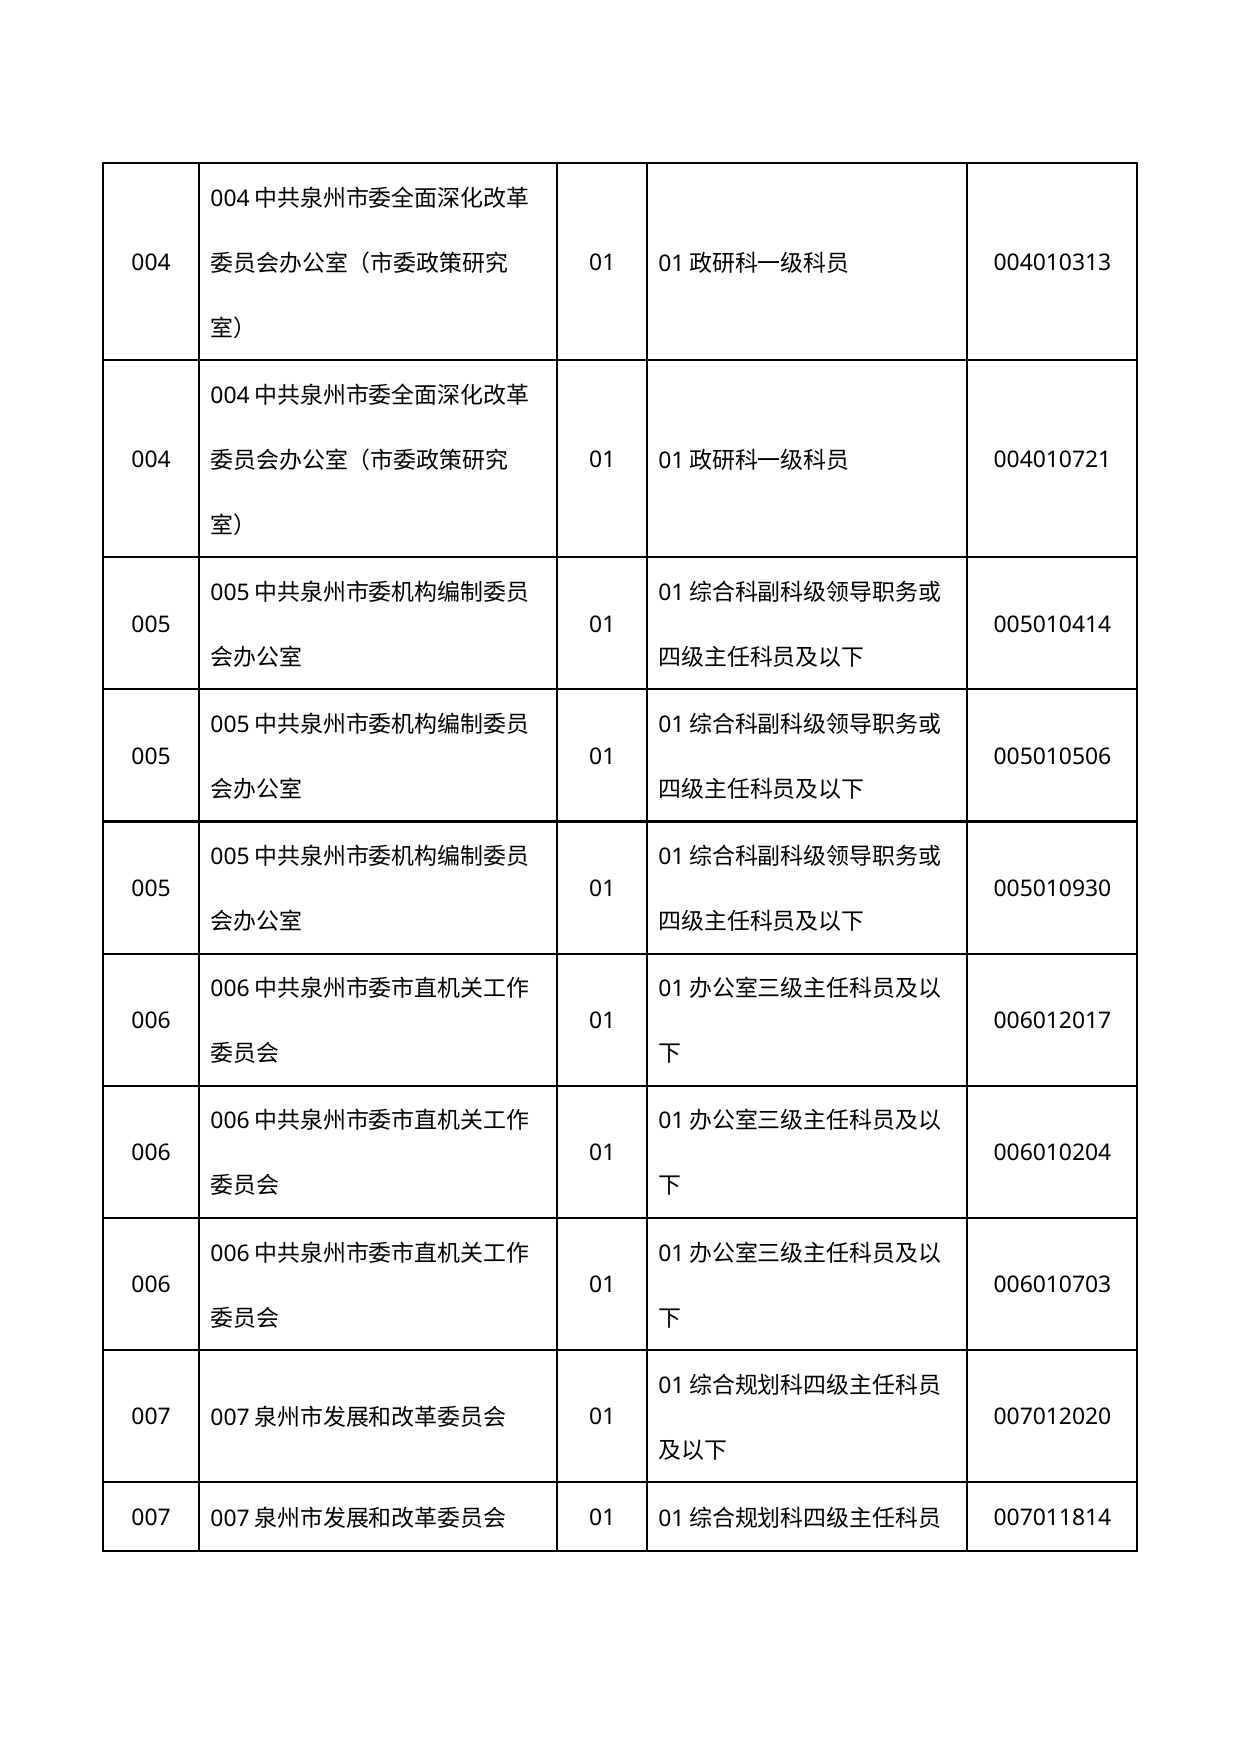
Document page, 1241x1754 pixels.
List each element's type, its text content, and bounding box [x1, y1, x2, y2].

table_cell 01 [558, 558, 646, 688]
table_cell 01办公室三级主任科员及以下 [648, 1219, 966, 1349]
table_cell 004中共泉州市委全面深化改革委员会办公室（市委政策研究室） [200, 361, 556, 556]
table_cell 006中共泉州市委市直机关工作委员会 [200, 955, 556, 1084]
table_cell 005中共泉州市委机构编制委员会办公室 [200, 558, 556, 688]
table_cell 004中共泉州市委全面深化改革委员会办公室（市委政策研究室） [200, 164, 556, 359]
table_cell 005中共泉州市委机构编制委员会办公室 [200, 823, 556, 952]
table_cell 01 [558, 690, 646, 820]
table_cell 007 [104, 1351, 198, 1481]
table_cell 01办公室三级主任科员及以下 [648, 1087, 966, 1217]
table_cell 006 [104, 1219, 198, 1349]
table_cell 005010930 [968, 823, 1136, 952]
table_cell 004010721 [968, 361, 1136, 556]
table_cell 01 [558, 164, 646, 359]
table_cell 005 [104, 690, 198, 820]
table_cell 01综合科副科级领导职务或四级主任科员及以下 [648, 690, 966, 820]
table_cell 01 [558, 823, 646, 952]
table_cell 004 [104, 164, 198, 359]
table_cell 01综合科副科级领导职务或四级主任科员及以下 [648, 823, 966, 952]
table_cell 007011814 [968, 1483, 1136, 1549]
table_cell 01 [558, 955, 646, 1084]
table_cell 006 [104, 955, 198, 1084]
table_cell 007泉州市发展和改革委员会 [200, 1351, 556, 1481]
table_cell 01综合科副科级领导职务或四级主任科员及以下 [648, 558, 966, 688]
table_cell 006中共泉州市委市直机关工作委员会 [200, 1087, 556, 1217]
table_cell 01政研科一级科员 [648, 361, 966, 556]
table_cell 007泉州市发展和改革委员会 [200, 1483, 556, 1549]
table_cell 005010506 [968, 690, 1136, 820]
table_cell 006012017 [968, 955, 1136, 1084]
table_cell 007012020 [968, 1351, 1136, 1481]
table_cell 006010703 [968, 1219, 1136, 1349]
table_cell 01 [558, 1483, 646, 1549]
table_cell 01政研科一级科员 [648, 164, 966, 359]
table_cell 006 [104, 1087, 198, 1217]
table_cell 004 [104, 361, 198, 556]
table_cell 01 [558, 1219, 646, 1349]
table_cell 005010414 [968, 558, 1136, 688]
table_cell 01办公室三级主任科员及以下 [648, 955, 966, 1084]
table_cell 005 [104, 558, 198, 688]
table_cell 005中共泉州市委机构编制委员会办公室 [200, 690, 556, 820]
table_cell 004010313 [968, 164, 1136, 359]
table_cell 01 [558, 1087, 646, 1217]
table_cell 01综合规划科四级主任科员及以下 [648, 1351, 966, 1481]
table_cell 005 [104, 823, 198, 952]
table_cell 01综合规划科四级主任科员及以下 [648, 1483, 966, 1549]
table_cell 006中共泉州市委市直机关工作委员会 [200, 1219, 556, 1349]
table_cell 006010204 [968, 1087, 1136, 1217]
table_cell 01 [558, 1351, 646, 1481]
table_cell 007 [104, 1483, 198, 1549]
table_cell 01 [558, 361, 646, 556]
